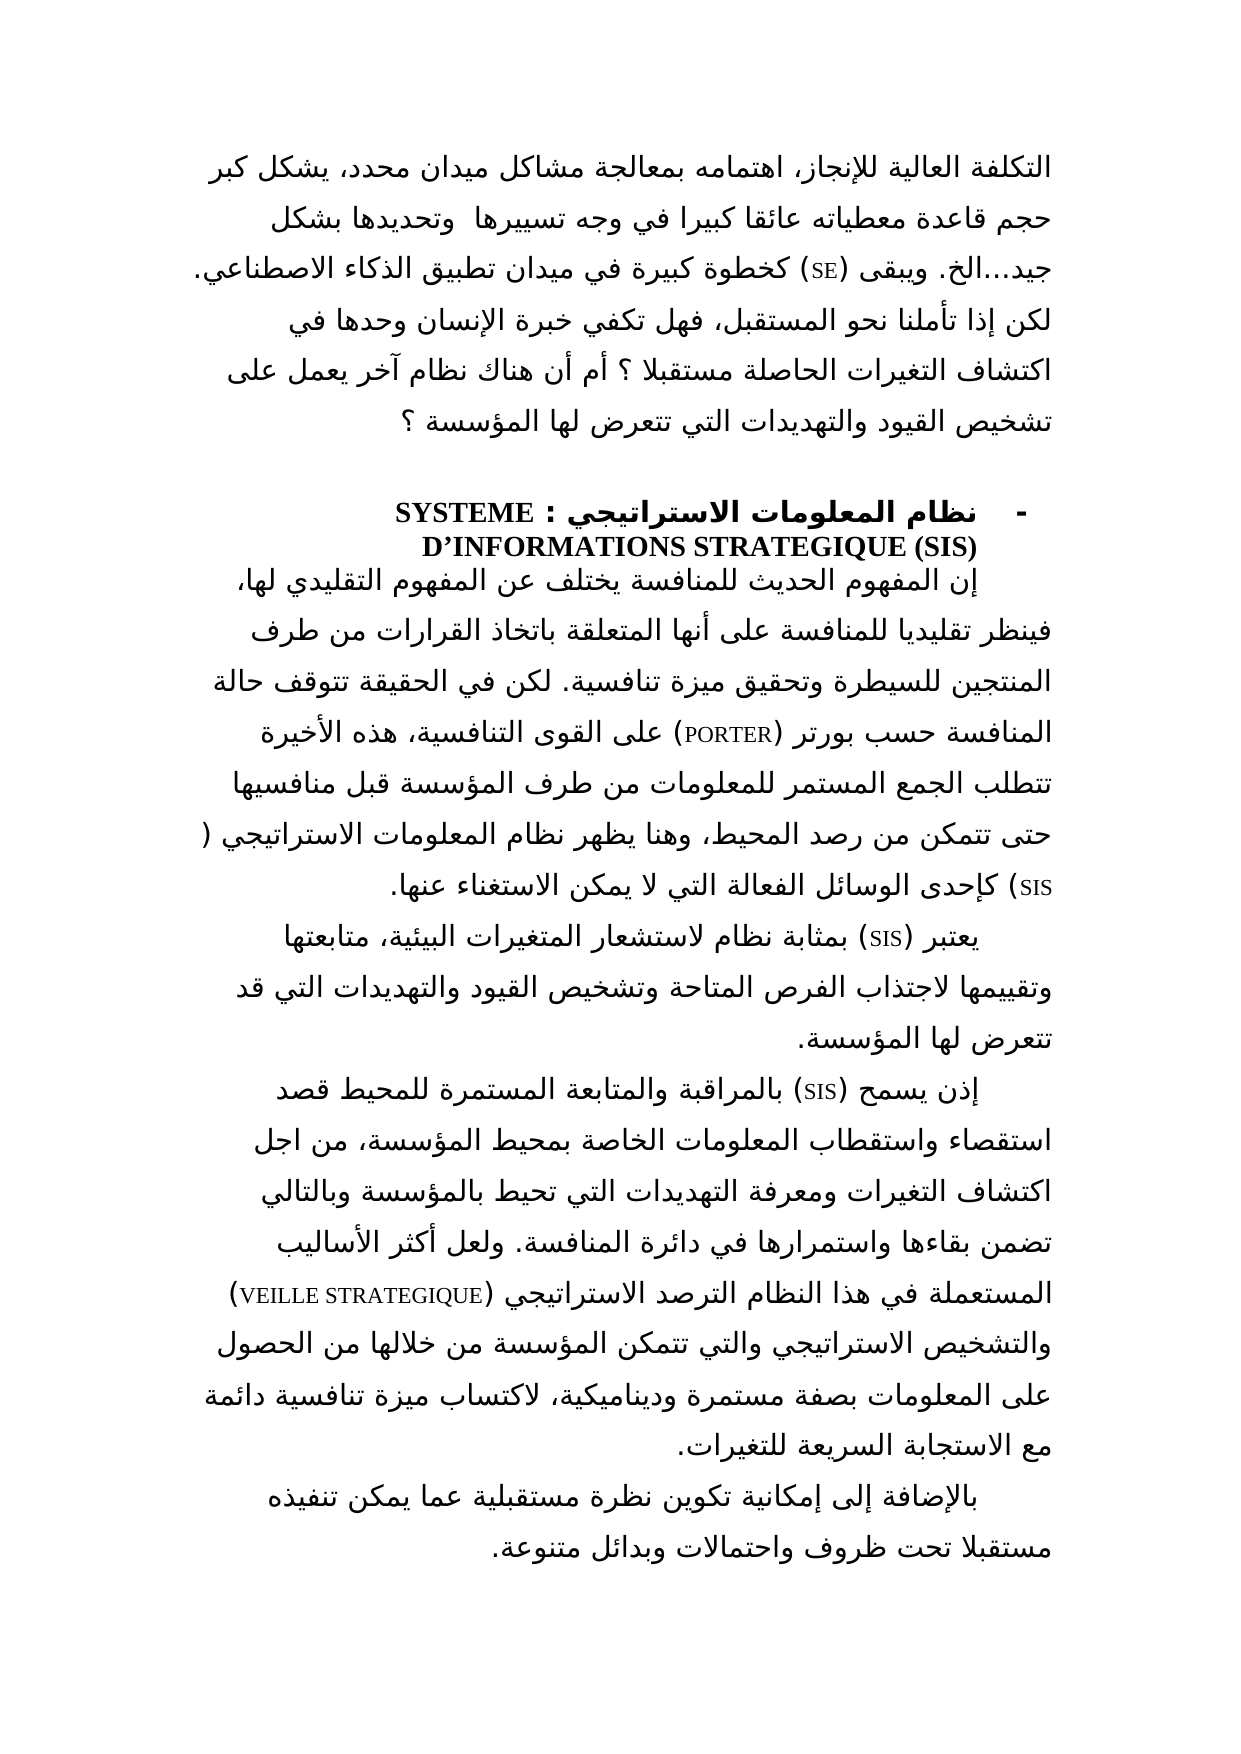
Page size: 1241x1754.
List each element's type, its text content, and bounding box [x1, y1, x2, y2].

text إذن يسمح (SIS) بالمراقبة والمتابعة المستمرة للمحيط قصد استقصاء واستقطاب المعلومات الخاصة بمحيط المؤسسة، من اجل اكتشاف التغيرات ومعرفة التهديدات التي تحيط بالمؤسسة وبالتالي تضمن بقاءها واستمرارها في دائرة المنافسة. ولعل أكثر الأساليب المستعملة في هذا النظام الترصد الاستراتيجي (VEILLE STRATEGIQUE) والتشخيص الاستراتيجي والتي تتمكن المؤسسة من خلالها من الحصول على المعلومات بصفة مستمرة وديناميكية، لاكتساب ميزة تنافسية دائمة مع الاستجابة السريعة للتغيرات. [187, 1072, 1053, 1463]
text بالإضافة إلى إمكانية تكوين نظرة مستقبلية عما يمكن تنفيذه مستقبلا تحت ظروف واحتمالات وبدائل متنوعة. [187, 1480, 1053, 1564]
text يعتبر (SIS) بمثابة نظام لاستشعار المتغيرات البيئية، متابعتها وتقييمها لاجتذاب الفرص المتاحة وتشخيص القيود والتهديدات التي قد تتعرض لها المؤسسة. [187, 919, 1053, 1055]
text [187, 150, 1053, 439]
text إن المفهوم الحديث للمنافسة يختلف عن المفهوم التقليدي لها، فينظر تقليديا للمنافسة على أنها المتعلقة باتخاذ القرارات من طرف المنتجين للسيطرة وتحقيق ميزة تنافسية. لكن في الحقيقة تتوقف حالة المنافسة حسب بورتر (PORTER) على القوى التنافسية، هذه الأخيرة تتطلب الجمع المستمر للمعلومات من طرف المؤسسة قبل منافسيها حتى تتمكن من رصد المحيط، وهنا يظهر نظام المعلومات الاستراتيجي (SIS) كإحدى الوسائل الفعالة التي لا يمكن الاستغناء عنها. [187, 563, 1053, 902]
list نظام المعلومات الاستراتيجي : SYSTEME D’INFORMATIONS STRATEGIQUE (SIS) [187, 495, 1016, 563]
